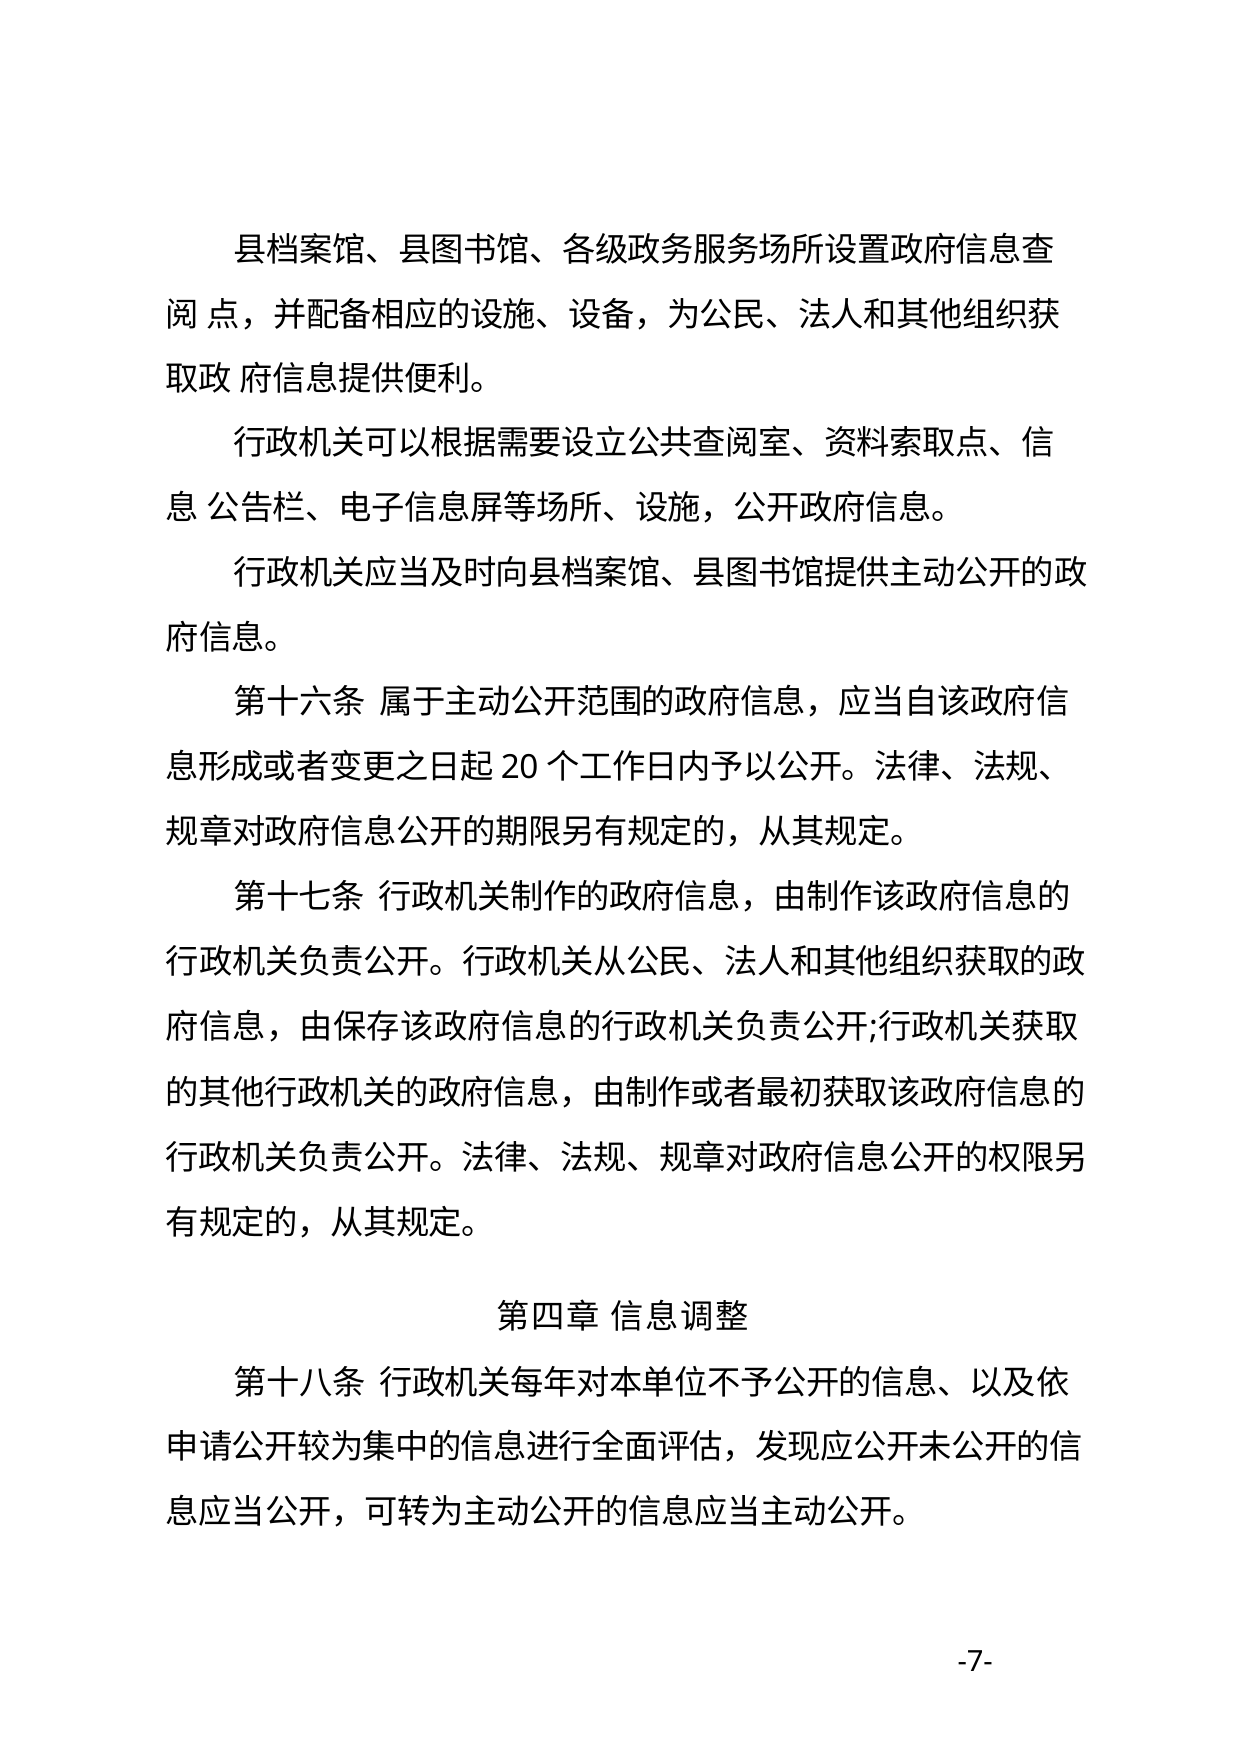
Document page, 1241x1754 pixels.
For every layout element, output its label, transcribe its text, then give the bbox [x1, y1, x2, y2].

text 县档案馆、县图书馆、各级政务服务场所设置政府信息查阅 点，并配备相应的设施、设备，为公民、法人和其他组织获取政 府信息提供便利。 [166, 223, 1087, 399]
text 第四章 信息调整 [496, 1293, 1091, 1337]
text 行政机关可以根据需要设立公共查阅室、资料索取点、信息 公告栏、电子信息屏等场所、设施，公开政府信息。 [166, 416, 1085, 529]
text 第十六条 属于主动公开范围的政府信息，应当自该政府信 息形成或者变更之日起 20 个工作日内予以公开。法律、法规、 规章对政府信息公开的期限另有规定的，从其规定。 [166, 675, 1087, 853]
text 第十七条 行政机关制作的政府信息，由制作该政府信息的 行政机关负责公开。行政机关从公民、法人和其他组织获取的政 府信息，由保存该政府信息的行政机关负责公开;行政机关获取 的其他行政机关的政府信息，由制作或者最初获取该政府信息的 行政机关负责公开。法律、法规、规章对政府信息公开的权限另 有规定的，从其规定。 [166, 870, 1088, 1244]
text 行政机关应当及时向县档案馆、县图书馆提供主动公开的政 府信息。 [166, 546, 1087, 659]
text 第十八条 行政机关每年对本单位不予公开的信息、以及依 申请公开较为集中的信息进行全面评估，发现应公开未公开的信 息应当公开，可转为主动公开的信息应当主动公开。 [166, 1356, 1087, 1533]
